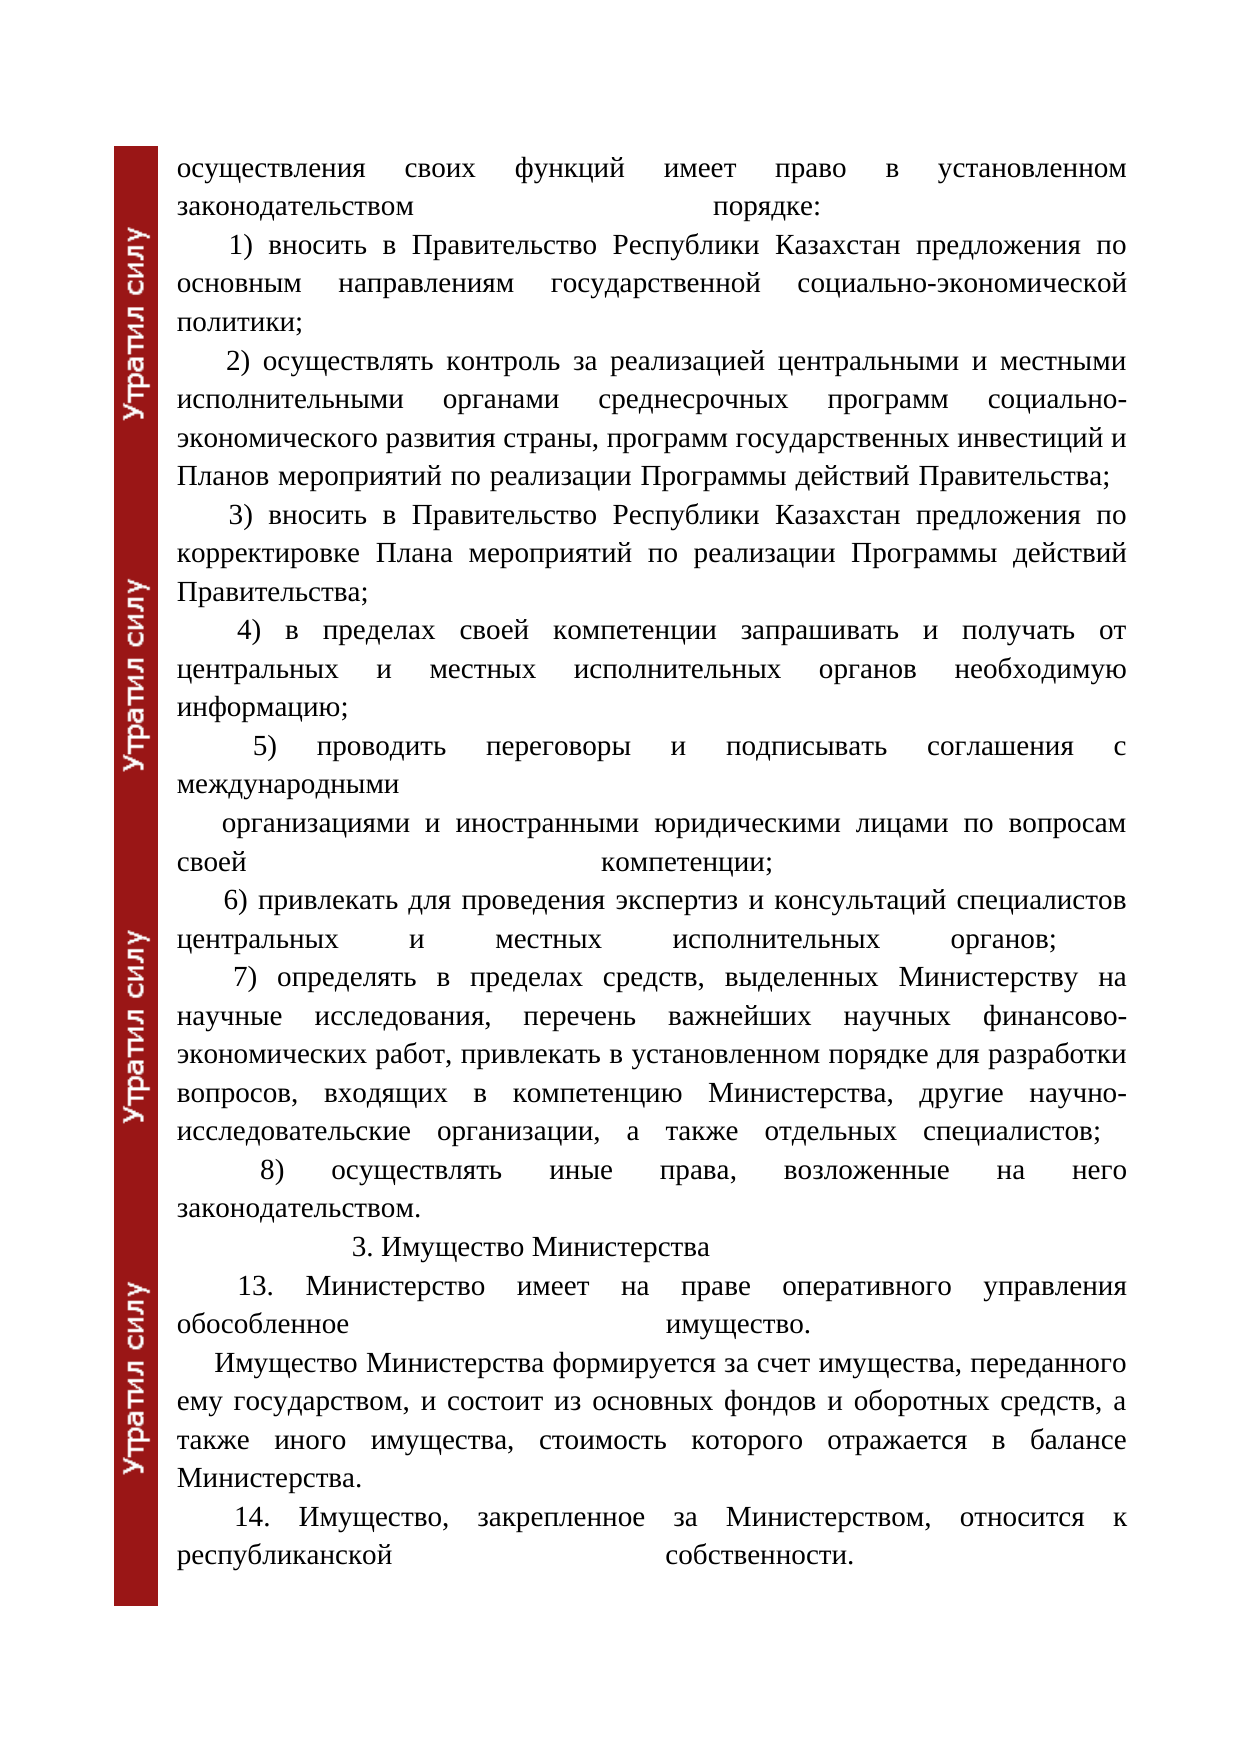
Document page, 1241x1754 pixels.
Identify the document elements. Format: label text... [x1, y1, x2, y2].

picture [114, 146, 158, 150]
picture [114, 1571, 158, 1606]
picture [114, 1224, 158, 1229]
picture [114, 1263, 158, 1268]
picture [114, 800, 158, 805]
text 3. Имущество Министерства [112, 1229, 1128, 1263]
text организациями и иностранными юридическими лицами по вопросам своей компетенции; 6) привлекать для проведения экспертиз и консультаций специалистов центральных и местных исполнительных органов; 7) определять в пределах средств, выделенных Министерству на научные исследования, перечень важнейших научных финансово-экономических работ, привлекать в установленном порядке для разработки вопросов, входящих в компетенцию Министерства, другие научно-исследовательские организации, а также отдельных специалистов; 8) осуществлять иные права, возложенные на него законодательством. [112, 805, 1128, 1224]
